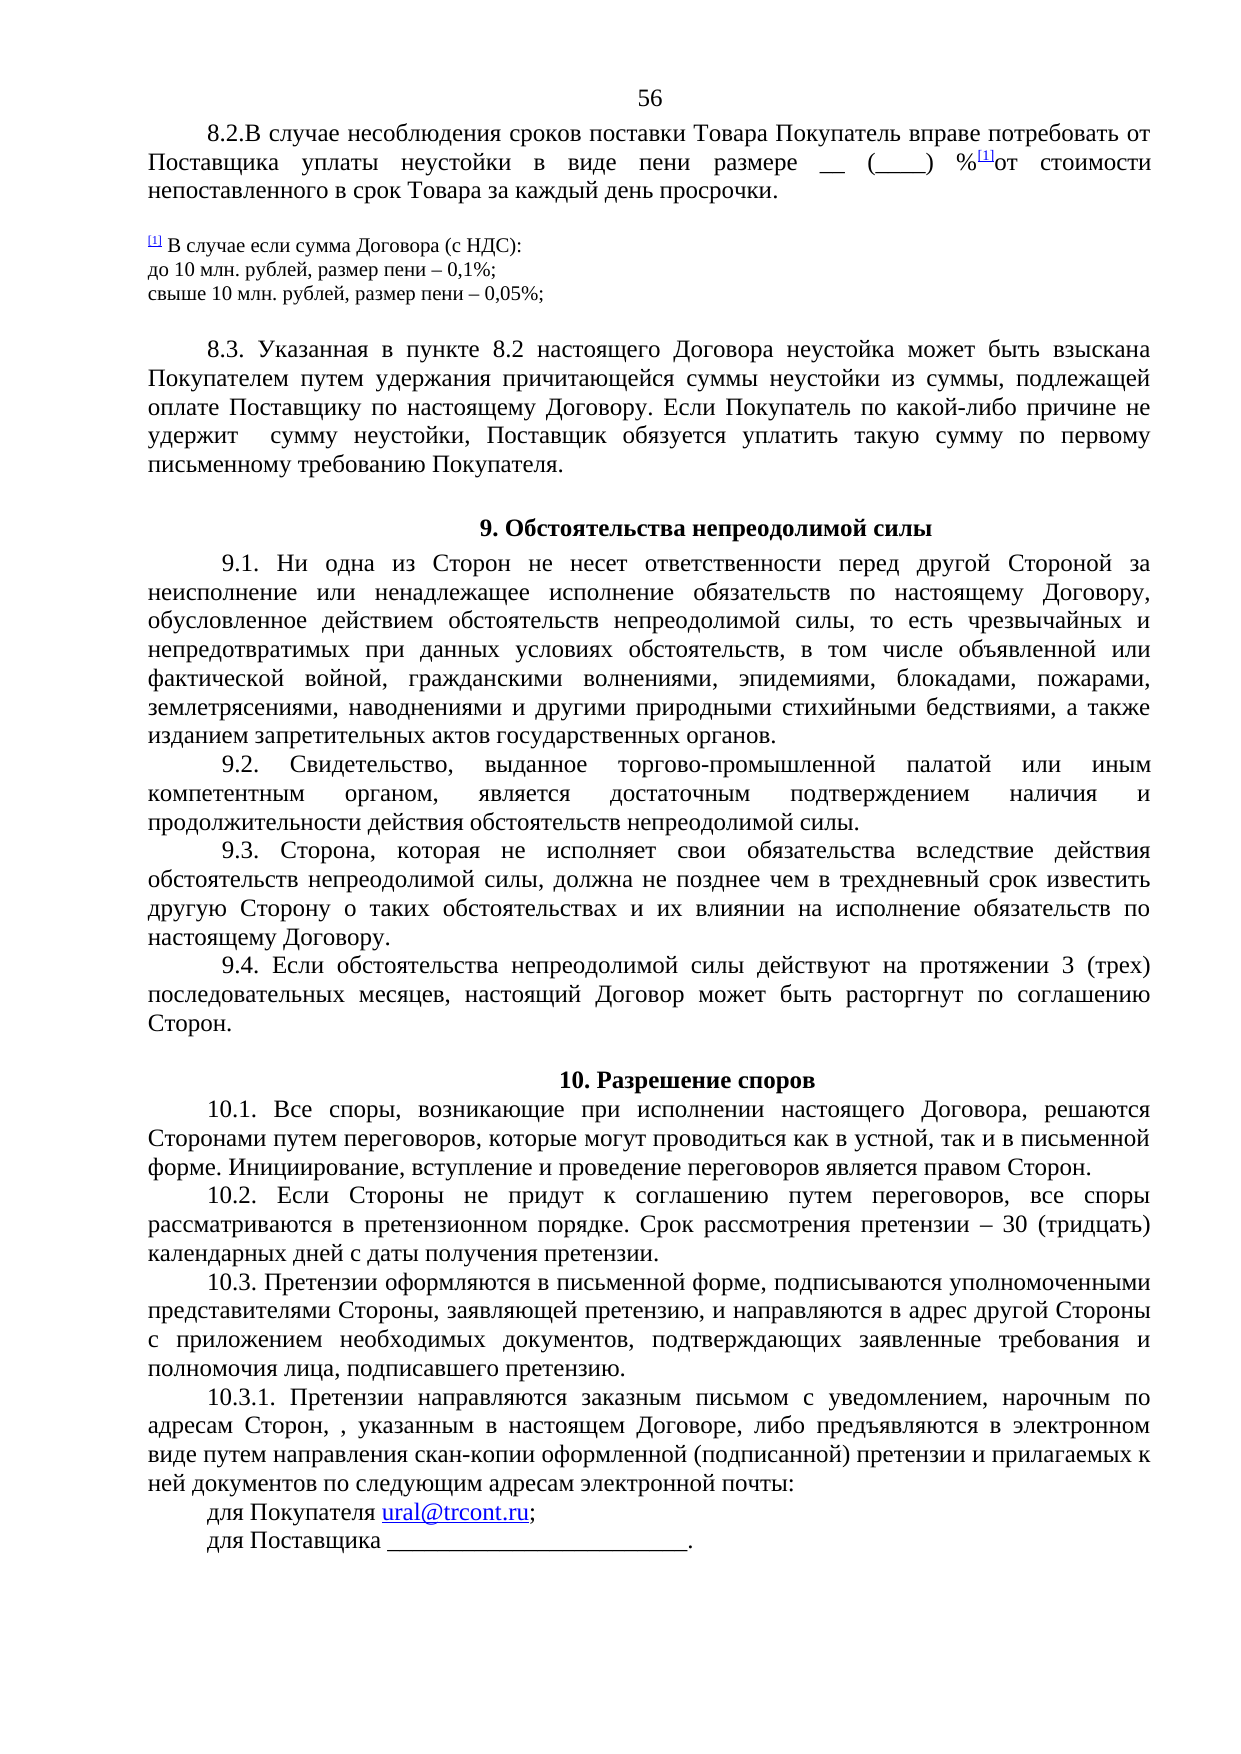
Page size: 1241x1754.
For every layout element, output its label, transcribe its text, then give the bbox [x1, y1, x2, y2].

text 9.4. Если обстоятельства непреодолимой силы действуют на протяжении 3 (трех) последовательных месяцев, настоящий Договор может быть расторгнут по соглашению Сторон. [148, 950, 1152, 1037]
text 10. Разрешение споров [148, 1065, 1152, 1094]
list 10.1. Все споры, возникающие при исполнении настоящего Договора, решаются Сторонами путем переговоров, которые могут проводиться как в устной, так и в письменной форме. Инициирование, вступление и проведение переговоров является правом Сторон. [148, 1094, 1152, 1180]
text до 10 млн. рублей, размер пени – 0,1%; [148, 257, 1152, 281]
text 8.3. Указанная в пункте 8.2 настоящего Договора неустойка может быть взыскана Покупателем путем удержания причитающейся суммы неустойки из суммы, подлежащей оплате Поставщику по настоящему Договору. Если Покупатель по какой-либо причине не удержит сумму неустойки, Поставщик обязуется уплатить такую сумму по первому письменному требованию Покупателя. [148, 334, 1152, 478]
text 9. Обстоятельства непреодолимой силы [185, 513, 1152, 542]
list 10.3. Претензии оформляются в письменной форме, подписываются уполномоченными представителями Стороны, заявляющей претензию, и направляются в адрес другой Стороны с приложением необходимых документов, подтверждающих заявленные требования и полномочия лица, подписавшего претензию. [148, 1267, 1152, 1382]
text 9.1. Ни одна из Сторон не несет ответственности перед другой Стороной за неисполнение или ненадлежащее исполнение обязательств по настоящему Договору, обусловленное действием обстоятельств непреодолимой силы, то есть чрезвычайных и непредотвратимых при данных условиях обстоятельств, в том числе объявленной или фактической войной, гражданскими волнениями, эпидемиями, блокадами, пожарами, землетрясениями, наводнениями и другими природными стихийными бедствиями, а также изданием запретительных актов государственных органов. [148, 548, 1152, 749]
text 9.2. Свидетельство, выданное торгово-промышленной палатой или иным компетентным органом, является достаточным подтверждением наличия и продолжительности действия обстоятельств непреодолимой силы. [148, 749, 1152, 835]
text свыше 10 млн. рублей, размер пени – 0,05%; [148, 281, 1152, 305]
list для Поставщика ________________________. [148, 1525, 1152, 1554]
list для Покупателя ural@trcont.ru; [148, 1497, 1152, 1525]
text [1] В случае если сумма Договора (с НДС): [148, 233, 1152, 257]
text 8.2.В случае несоблюдения сроков поставки Товара Покупатель вправе потребовать от Поставщика уплаты неустойки в виде пени размере __ (____) %[1]от стоимости непоставленного в срок Товара за каждый день просрочки. [148, 118, 1152, 204]
list 10.3.1. Претензии направляются заказным письмом с уведомлением, нарочным по адресам Сторон, , указанным в настоящем Договоре, либо предъявляются в электронном виде путем направления скан-копии оформленной (подписанной) претензии и прилагаемых к ней документов по следующим адресам электронной почты: [148, 1382, 1152, 1497]
list 10.2. Если Стороны не придут к соглашению путем переговоров, все споры рассматриваются в претензионном порядке. Срок рассмотрения претензии – 30 (тридцать) календарных дней с даты получения претензии. [148, 1180, 1152, 1267]
text 9.3. Сторона, которая не исполняет свои обязательства вследствие действия обстоятельств непреодолимой силы, должна не позднее чем в трехдневный срок известить другую Сторону о таких обстоятельствах и их влиянии на исполнение обязательств по настоящему Договору. [148, 835, 1152, 950]
